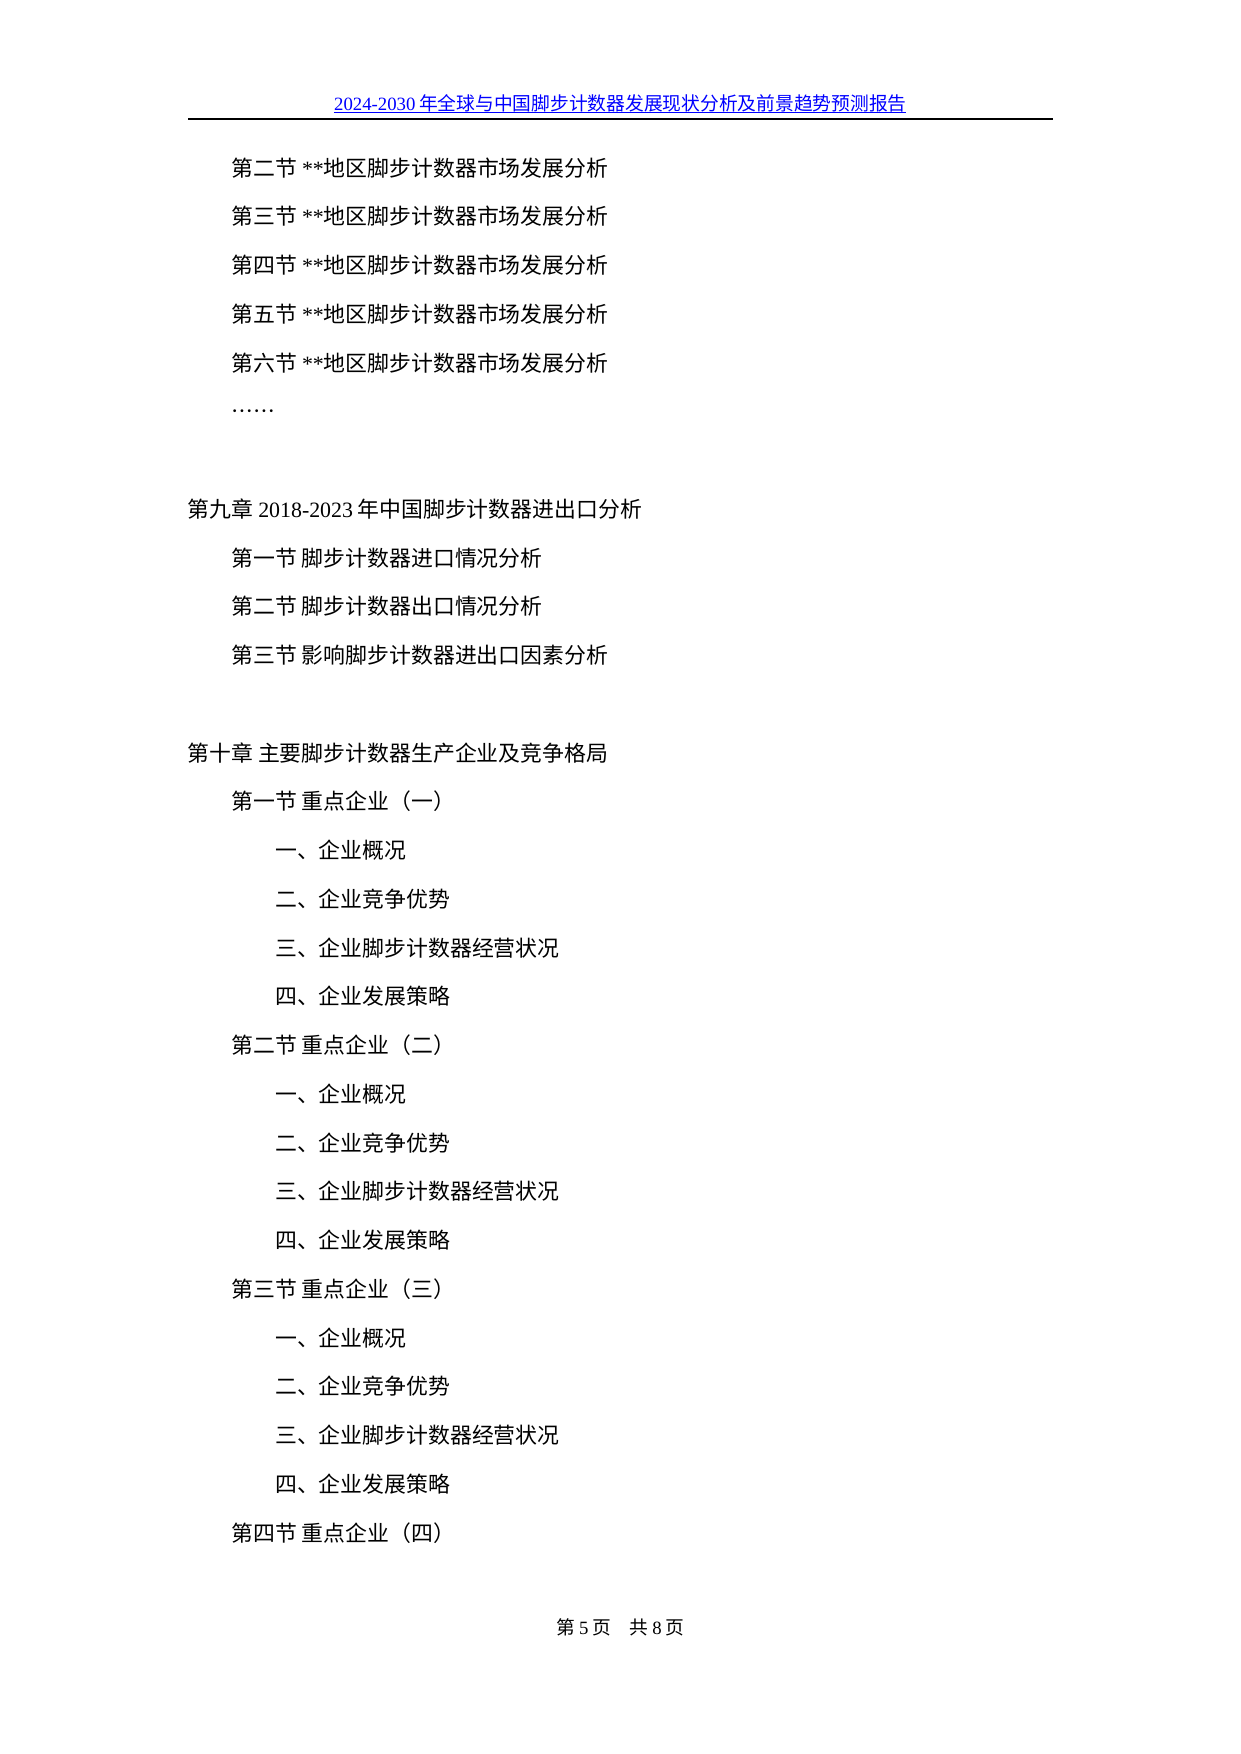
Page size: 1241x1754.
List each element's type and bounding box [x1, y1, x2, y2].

text [187, 150, 1053, 1548]
